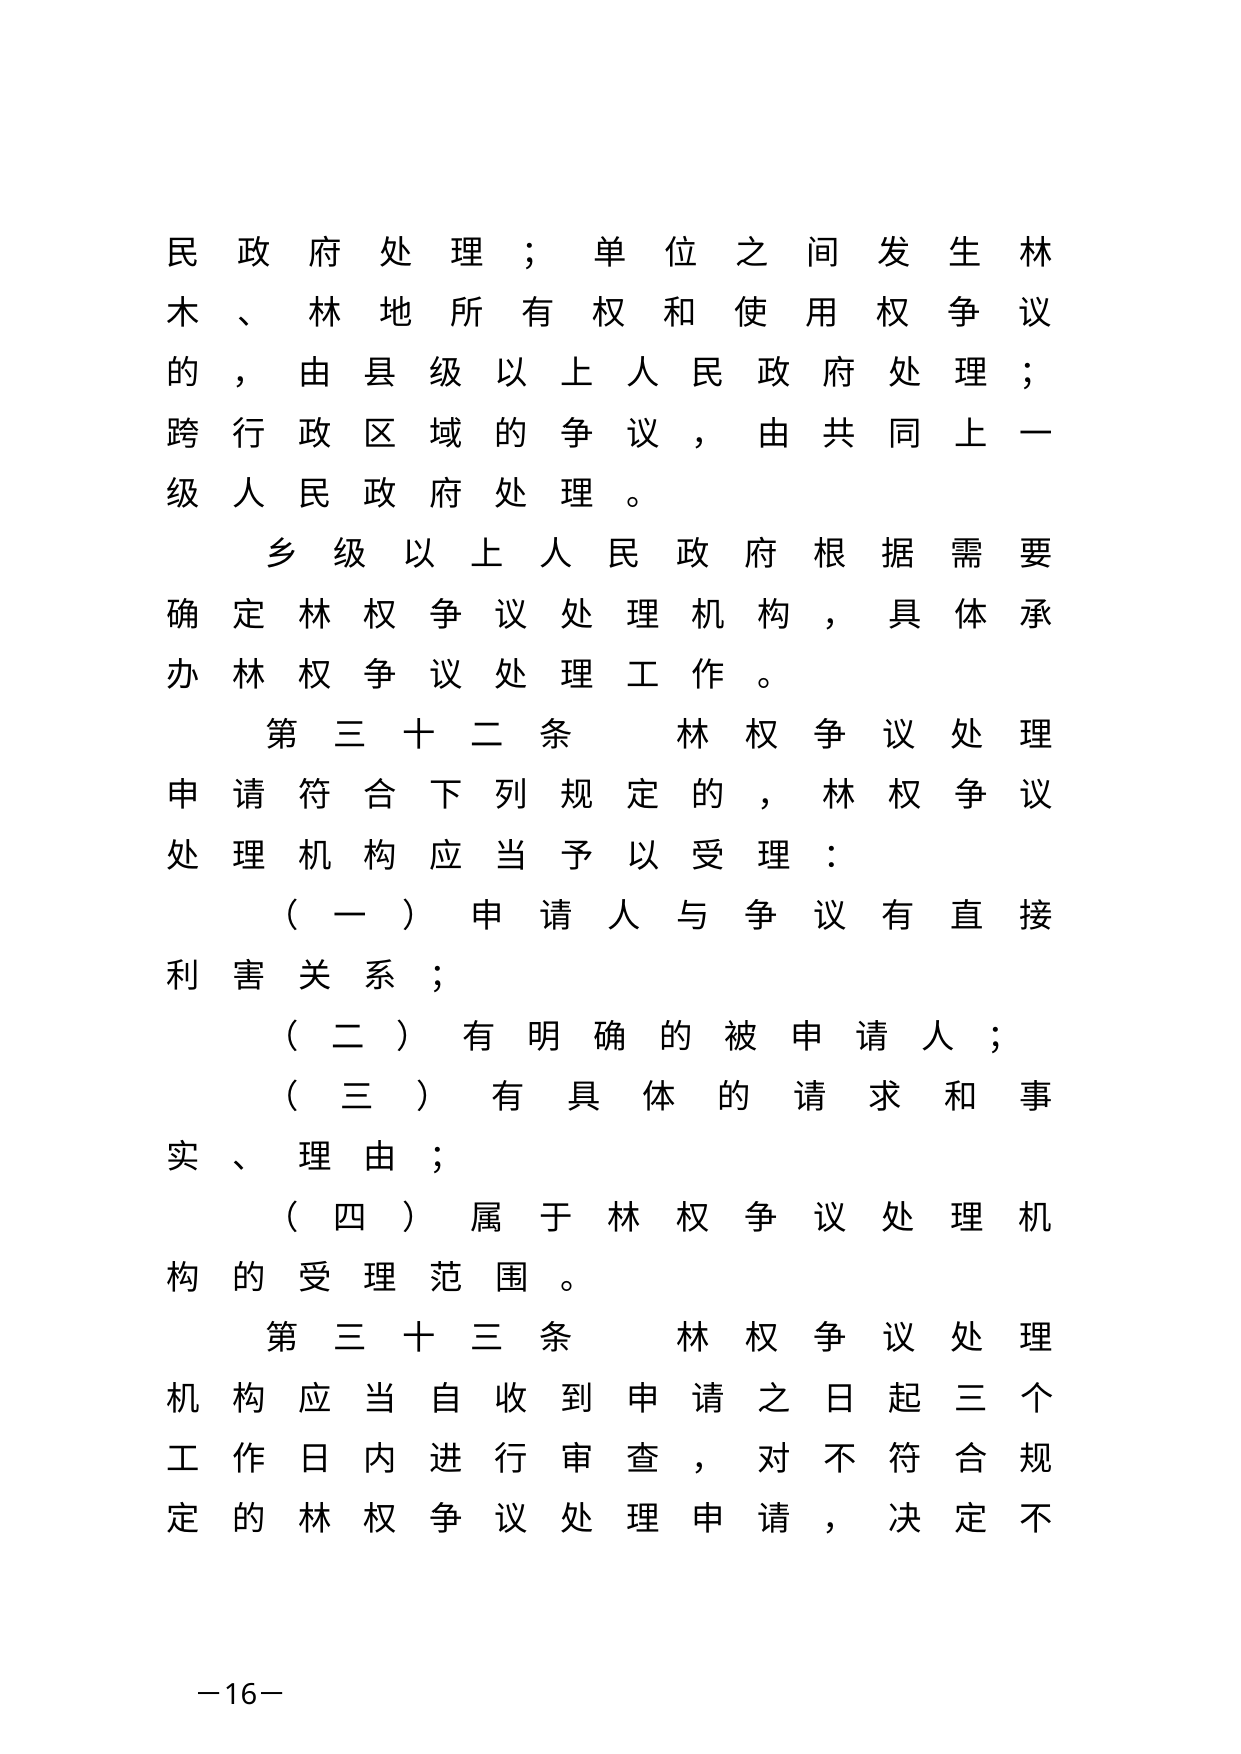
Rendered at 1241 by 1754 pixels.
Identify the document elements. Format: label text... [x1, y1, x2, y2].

text 第三十二条 林权争议处理申请符合下列规定的，林权争议处理机构应当予以受理： [167, 702, 1085, 883]
text （二）有明确的被申请人； [167, 1003, 1085, 1064]
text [167, 1305, 1085, 1546]
text 乡级以上人民政府根据需要确定林权争议处理机构，具体承办林权争议处理工作。 [167, 521, 1085, 702]
text （一）申请人与争议有直接利害关系； [167, 883, 1085, 1003]
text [167, 219, 1085, 521]
text （四）属于林权争议处理机构的受理范围。 [167, 1184, 1085, 1305]
text （三）有具体的请求和事实、理由； [167, 1064, 1085, 1184]
